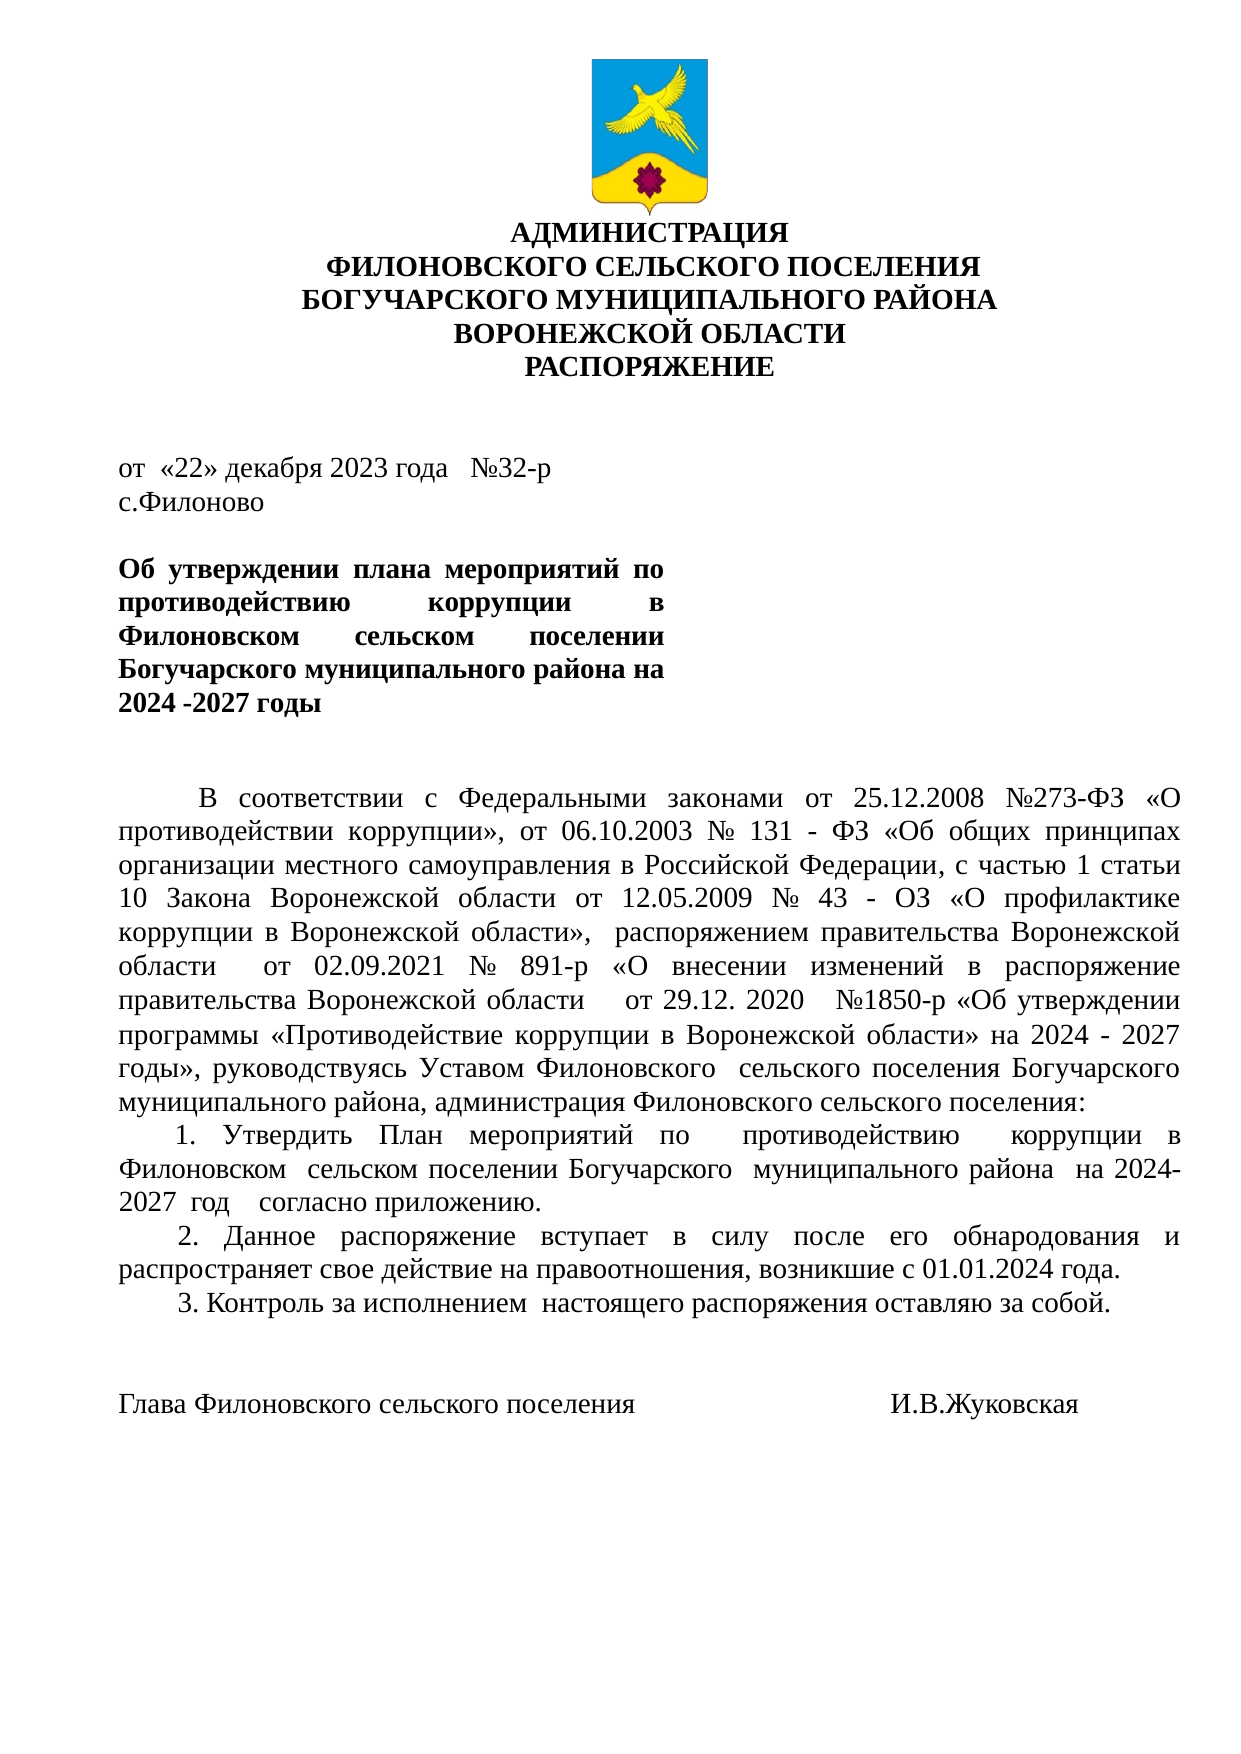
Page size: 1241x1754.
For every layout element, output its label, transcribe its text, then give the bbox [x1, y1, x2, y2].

picture [605, 65, 699, 153]
text с.Филоново [118, 484, 1181, 517]
text 3. Контроль за исполнением настоящего распоряжения оставляю за собой. [119, 1285, 1181, 1319]
text Глава Филоновского сельского поселения И.В.Жуковская [118, 1386, 1181, 1419]
text АДМИНИСТРАЦИЯ [118, 215, 1181, 249]
text ВОРОНЕЖСКОЙ ОБЛАСТИ [118, 316, 1181, 349]
text 2. Данное распоряжение вступает в силу после его обнародования и распространяет свое действие на правоотношения, возникшие с 01.01.2024 года. [118, 1218, 1181, 1285]
text от «22» декабря 2023 года №32-р [118, 450, 1181, 484]
text 1. Утвердить План мероприятий по противодействию коррупции в Филоновском сельском поселении Богучарского муниципального района на 2024-2027 год согласно приложению. [119, 1117, 1181, 1218]
text В соответствии с Федеральными законами от 25.12.2008 №273-ФЗ «О противодействии коррупции», от 06.10.2003 № 131 - ФЗ «Об общих принципах организации местного самоуправления в Российской Федерации, с частью 1 статьи 10 Закона Воронежской области от 12.05.2009 № 43 - ОЗ «О профилактике коррупции в Воронежской области», распоряжением правительства Воронежской области от 02.09.2021 № 891-р «О внесении изменений в распоряжение правительства Воронежской области от 29.12. 2020 №1850-р «Об утверждении программы «Противодействие коррупции в Воронежской области» на 2024 - 2027 годы», руководствуясь Уставом Филоновского сельского поселения Богучарского муниципального района, администрация Филоновского сельского поселения: [118, 780, 1181, 1117]
text ФИЛОНОВСКОГО СЕЛЬСКОГО ПОСЕЛЕНИЯ [118, 249, 1181, 282]
text РАСПОРЯЖЕНИЕ [118, 349, 1181, 383]
table_header Об утверждении плана мероприятий по противодействию коррупции в Филоновском сельском поселении Богучарского муниципального района на 2024 -2027 годы [107, 551, 768, 752]
text БОГУЧАРСКОГО МУНИЦИПАЛЬНОГО РАЙОНА [118, 282, 1181, 316]
picture [591, 59, 708, 216]
